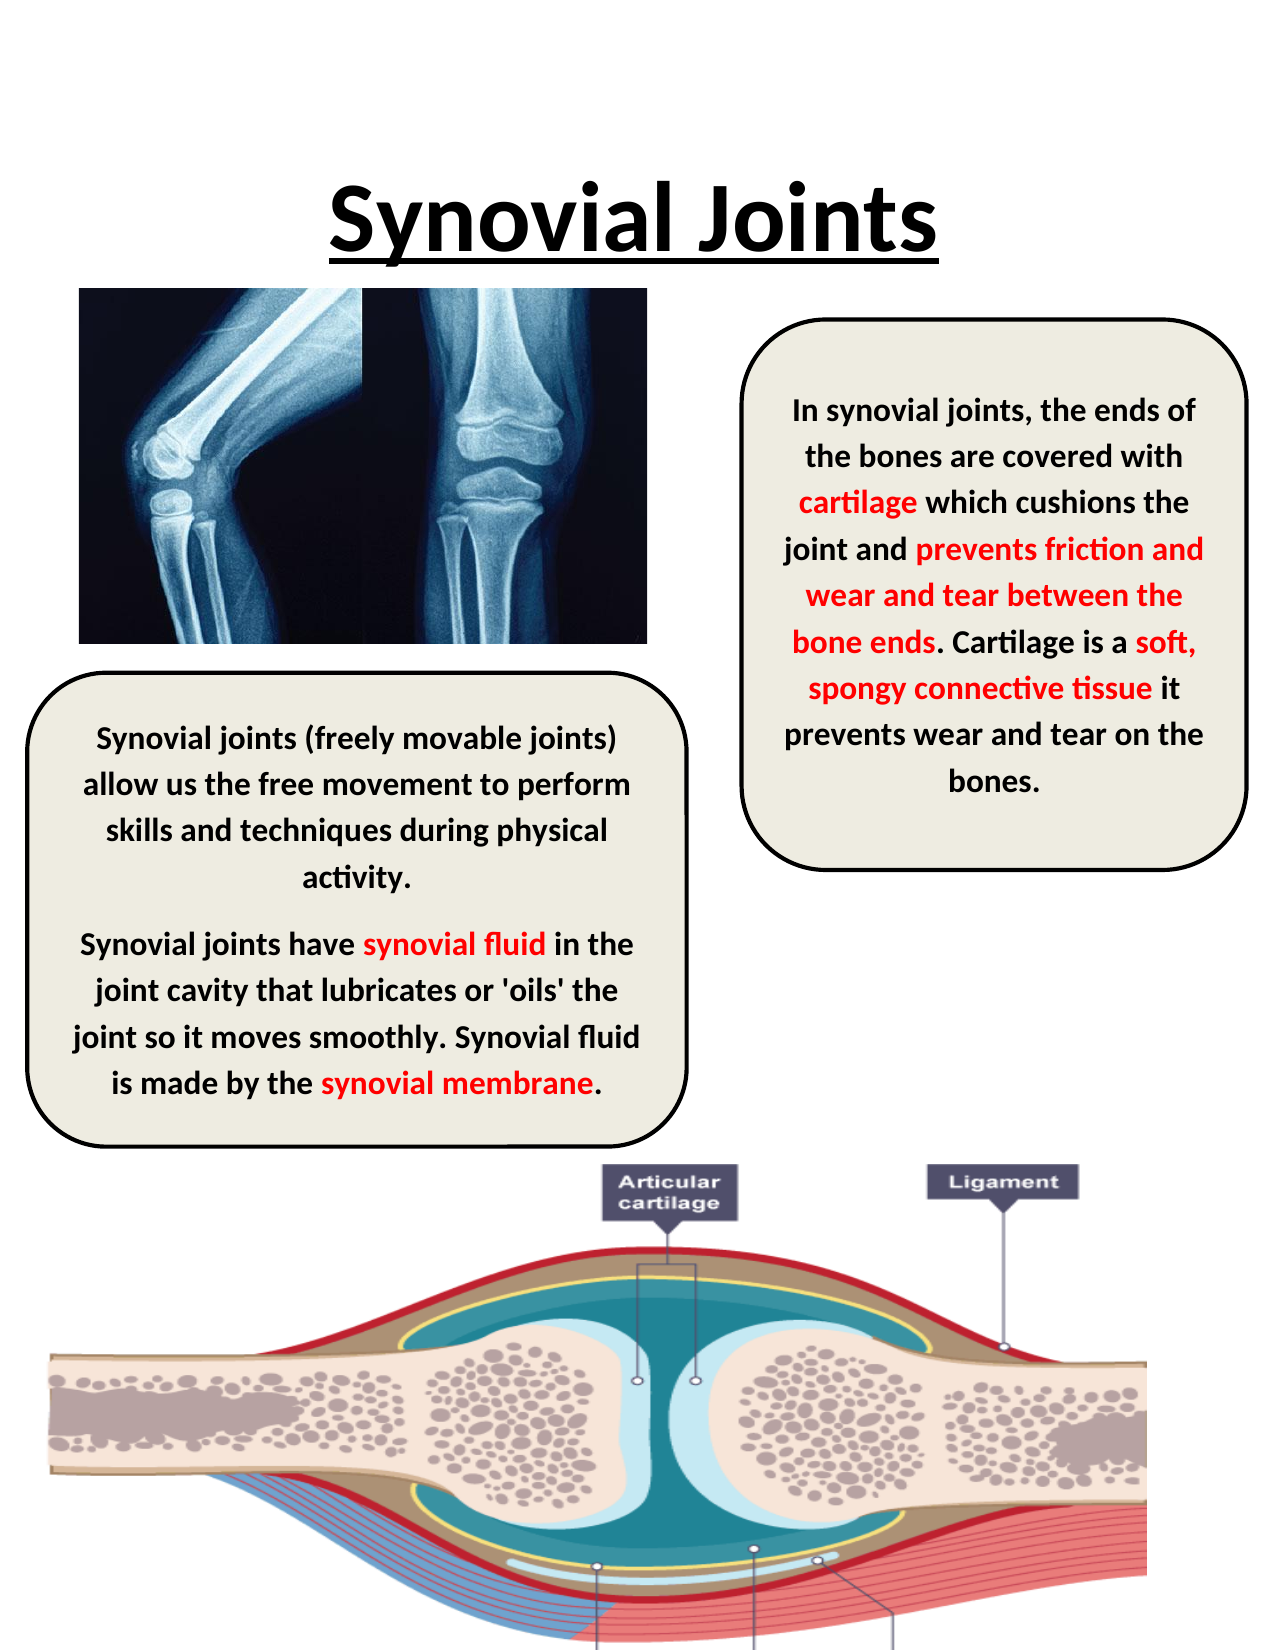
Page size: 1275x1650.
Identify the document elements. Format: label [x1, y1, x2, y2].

picture [45, 1164, 1147, 1650]
picture [78, 288, 648, 644]
